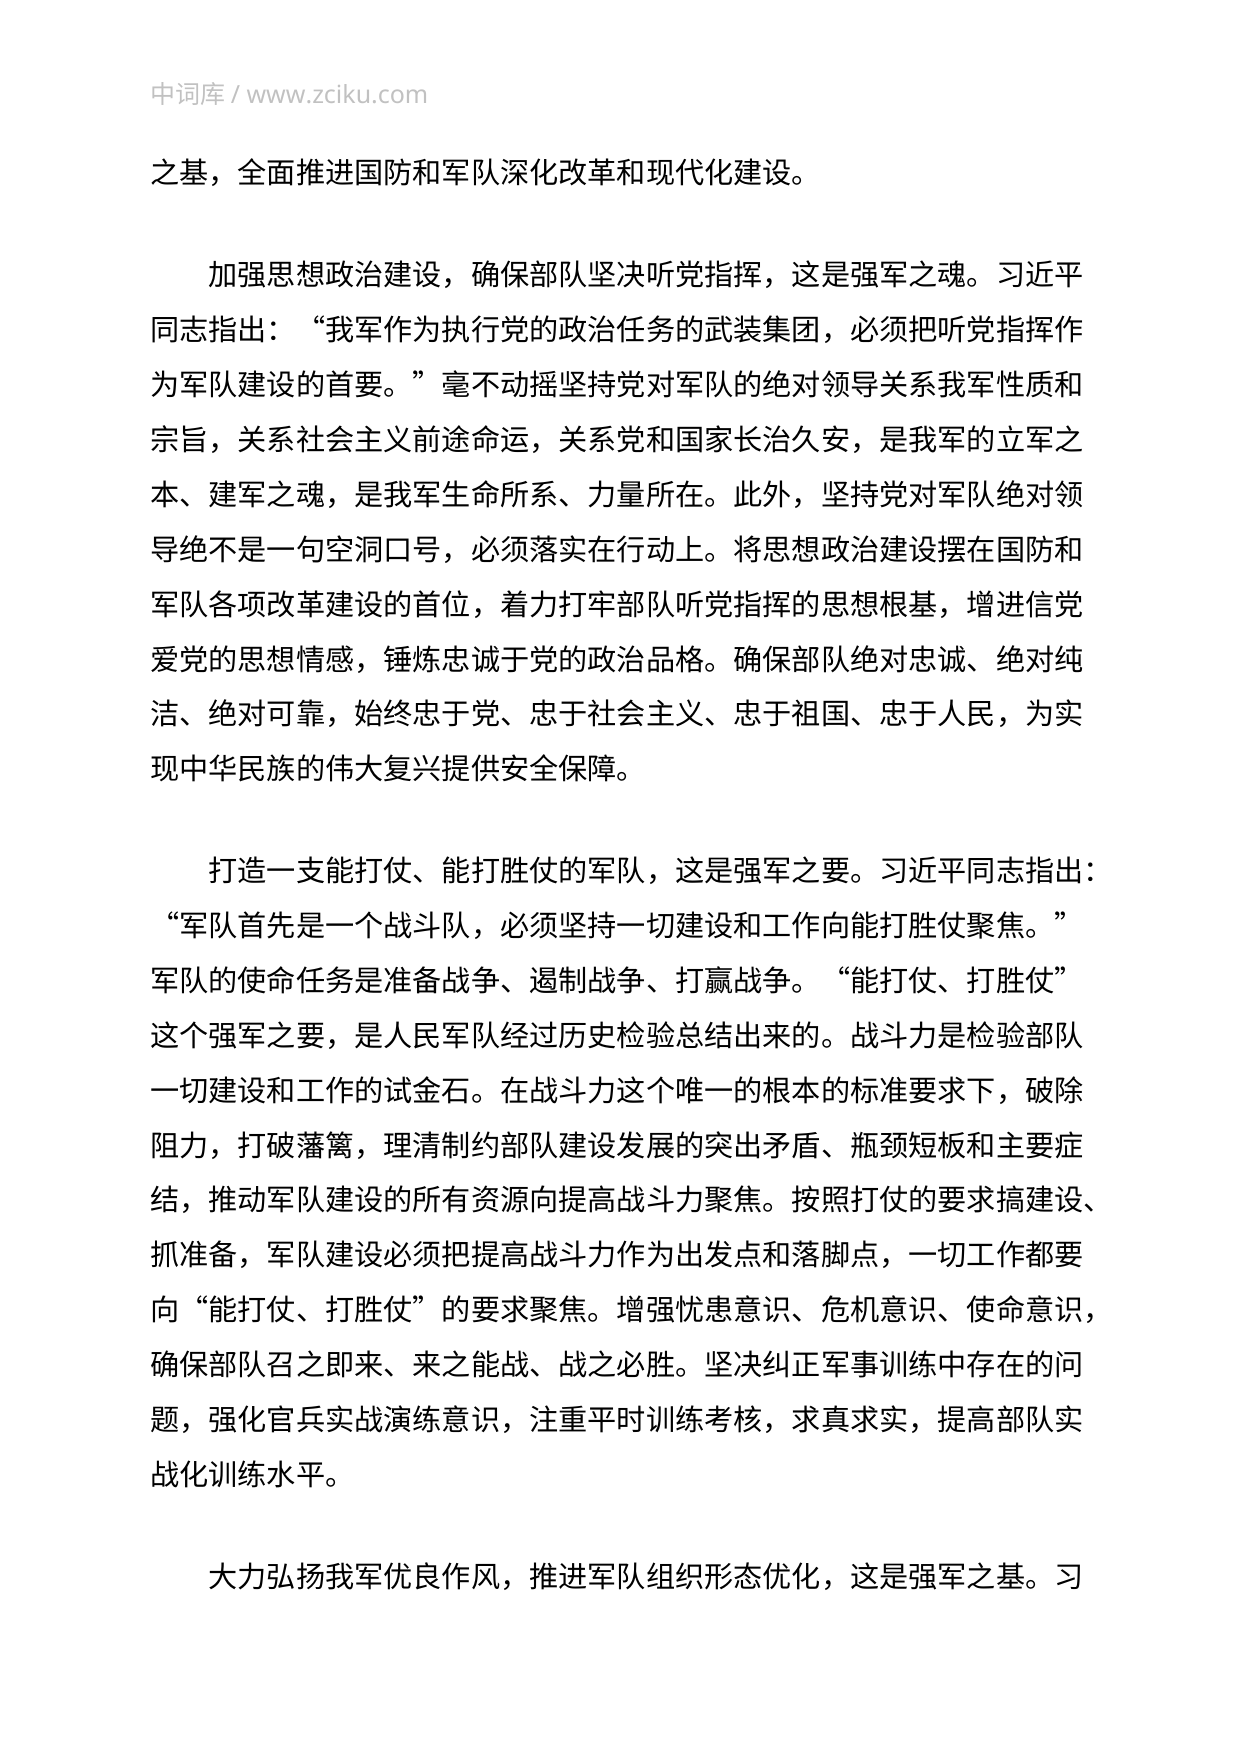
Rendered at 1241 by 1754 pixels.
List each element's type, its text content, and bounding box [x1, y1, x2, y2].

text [150, 150, 1090, 192]
text 打造一支能打仗、能打胜仗的军队，这是强军之要。习近平同志指出：“军队首先是一个战斗队，必须坚持一切建设和工作向能打胜仗聚焦。”军队的使命任务是准备战争、遏制战争、打赢战争。“能打仗、打胜仗”这个强军之要，是人民军队经过历史检验总结出来的。战斗力是检验部队一切建设和工作的试金石。在战斗力这个唯一的根本的标准要求下，破除阻力，打破藩篱，理清制约部队建设发展的突出矛盾、瓶颈短板和主要症结，推动军队建设的所有资源向提高战斗力聚焦。按照打仗的要求搞建设、抓准备，军队建设必须把提高战斗力作为出发点和落脚点，一切工作都要向“能打仗、打胜仗”的要求聚焦。增强忧患意识、危机意识、使命意识，确保部队召之即来、来之能战、战之必胜。坚决纠正军事训练中存在的问题，强化官兵实战演练意识，注重平时训练考核，求真求实，提高部队实战化训练水平。 [150, 848, 1090, 1494]
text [150, 1553, 1090, 1596]
text 加强思想政治建设，确保部队坚决听党指挥，这是强军之魂。习近平同志指出：“我军作为执行党的政治任务的武装集团，必须把听党指挥作为军队建设的首要。”毫不动摇坚持党对军队的绝对领导关系我军性质和宗旨，关系社会主义前途命运，关系党和国家长治久安，是我军的立军之本、建军之魂，是我军生命所系、力量所在。此外，坚持党对军队绝对领导绝不是一句空洞口号，必须落实在行动上。将思想政治建设摆在国防和军队各项改革建设的首位，着力打牢部队听党指挥的思想根基，增进信党爱党的思想情感，锤炼忠诚于党的政治品格。确保部队绝对忠诚、绝对纯洁、绝对可靠，始终忠于党、忠于社会主义、忠于祖国、忠于人民，为实现中华民族的伟大复兴提供安全保障。 [150, 252, 1090, 788]
